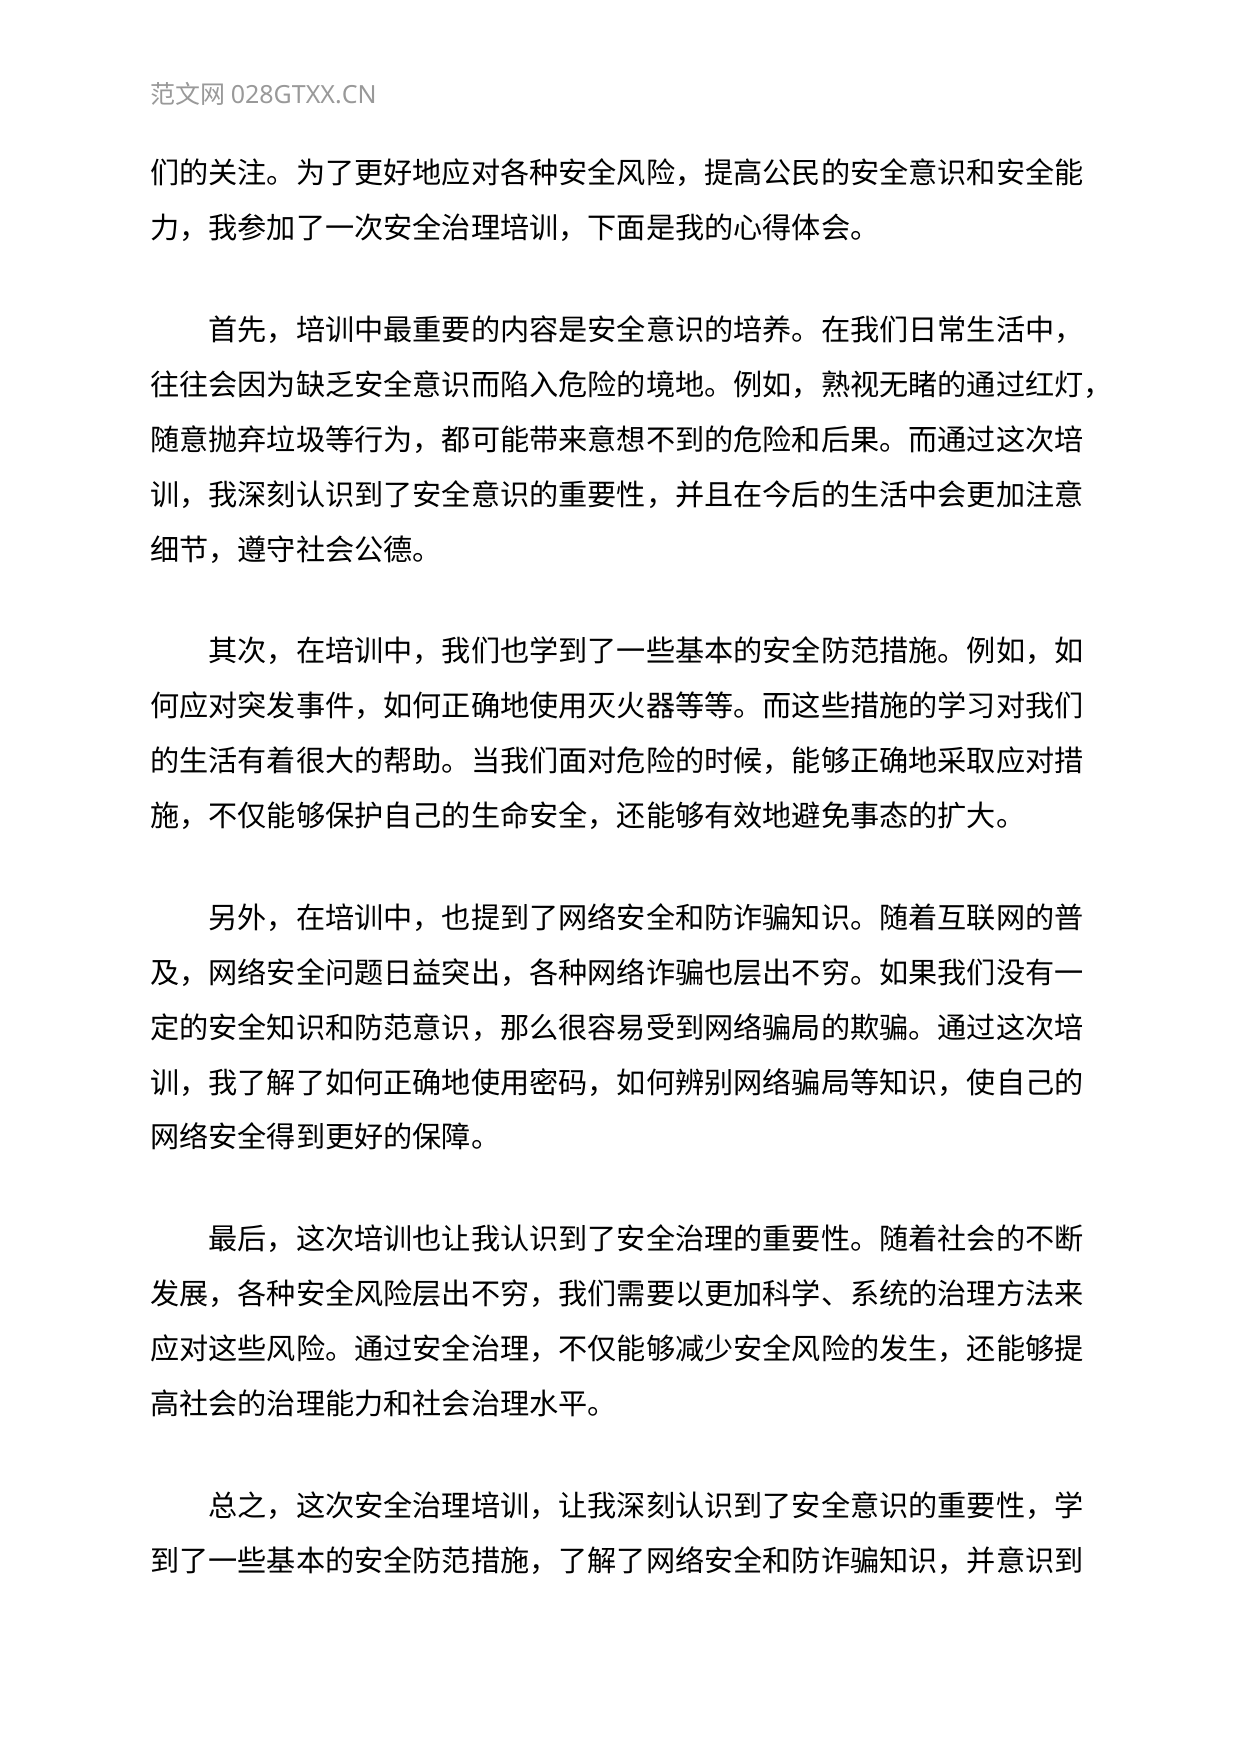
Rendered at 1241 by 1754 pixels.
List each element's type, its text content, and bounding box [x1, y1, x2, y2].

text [150, 1482, 1090, 1579]
text 另外，在培训中，也提到了网络安全和防诈骗知识。随着互联网的普及，网络安全问题日益突出，各种网络诈骗也层出不穷。如果我们没有一定的安全知识和防范意识，那么很容易受到网络骗局的欺骗。通过这次培训，我了解了如何正确地使用密码，如何辨别网络骗局等知识，使自己的网络安全得到更好的保障。 [150, 894, 1090, 1156]
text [150, 150, 1090, 247]
text 最后，这次培训也让我认识到了安全治理的重要性。随着社会的不断发展，各种安全风险层出不穷，我们需要以更加科学、系统的治理方法来应对这些风险。通过安全治理，不仅能够减少安全风险的发生，还能够提高社会的治理能力和社会治理水平。 [150, 1216, 1090, 1423]
text 首先，培训中最重要的内容是安全意识的培养。在我们日常生活中，往往会因为缺乏安全意识而陷入危险的境地。例如，熟视无睹的通过红灯，随意抛弃垃圾等行为，都可能带来意想不到的危险和后果。而通过这次培训，我深刻认识到了安全意识的重要性，并且在今后的生活中会更加注意细节，遵守社会公德。 [150, 307, 1090, 568]
text 其次，在培训中，我们也学到了一些基本的安全防范措施。例如，如何应对突发事件，如何正确地使用灭火器等等。而这些措施的学习对我们的生活有着很大的帮助。当我们面对危险的时候，能够正确地采取应对措施，不仅能够保护自己的生命安全，还能够有效地避免事态的扩大。 [150, 628, 1090, 835]
